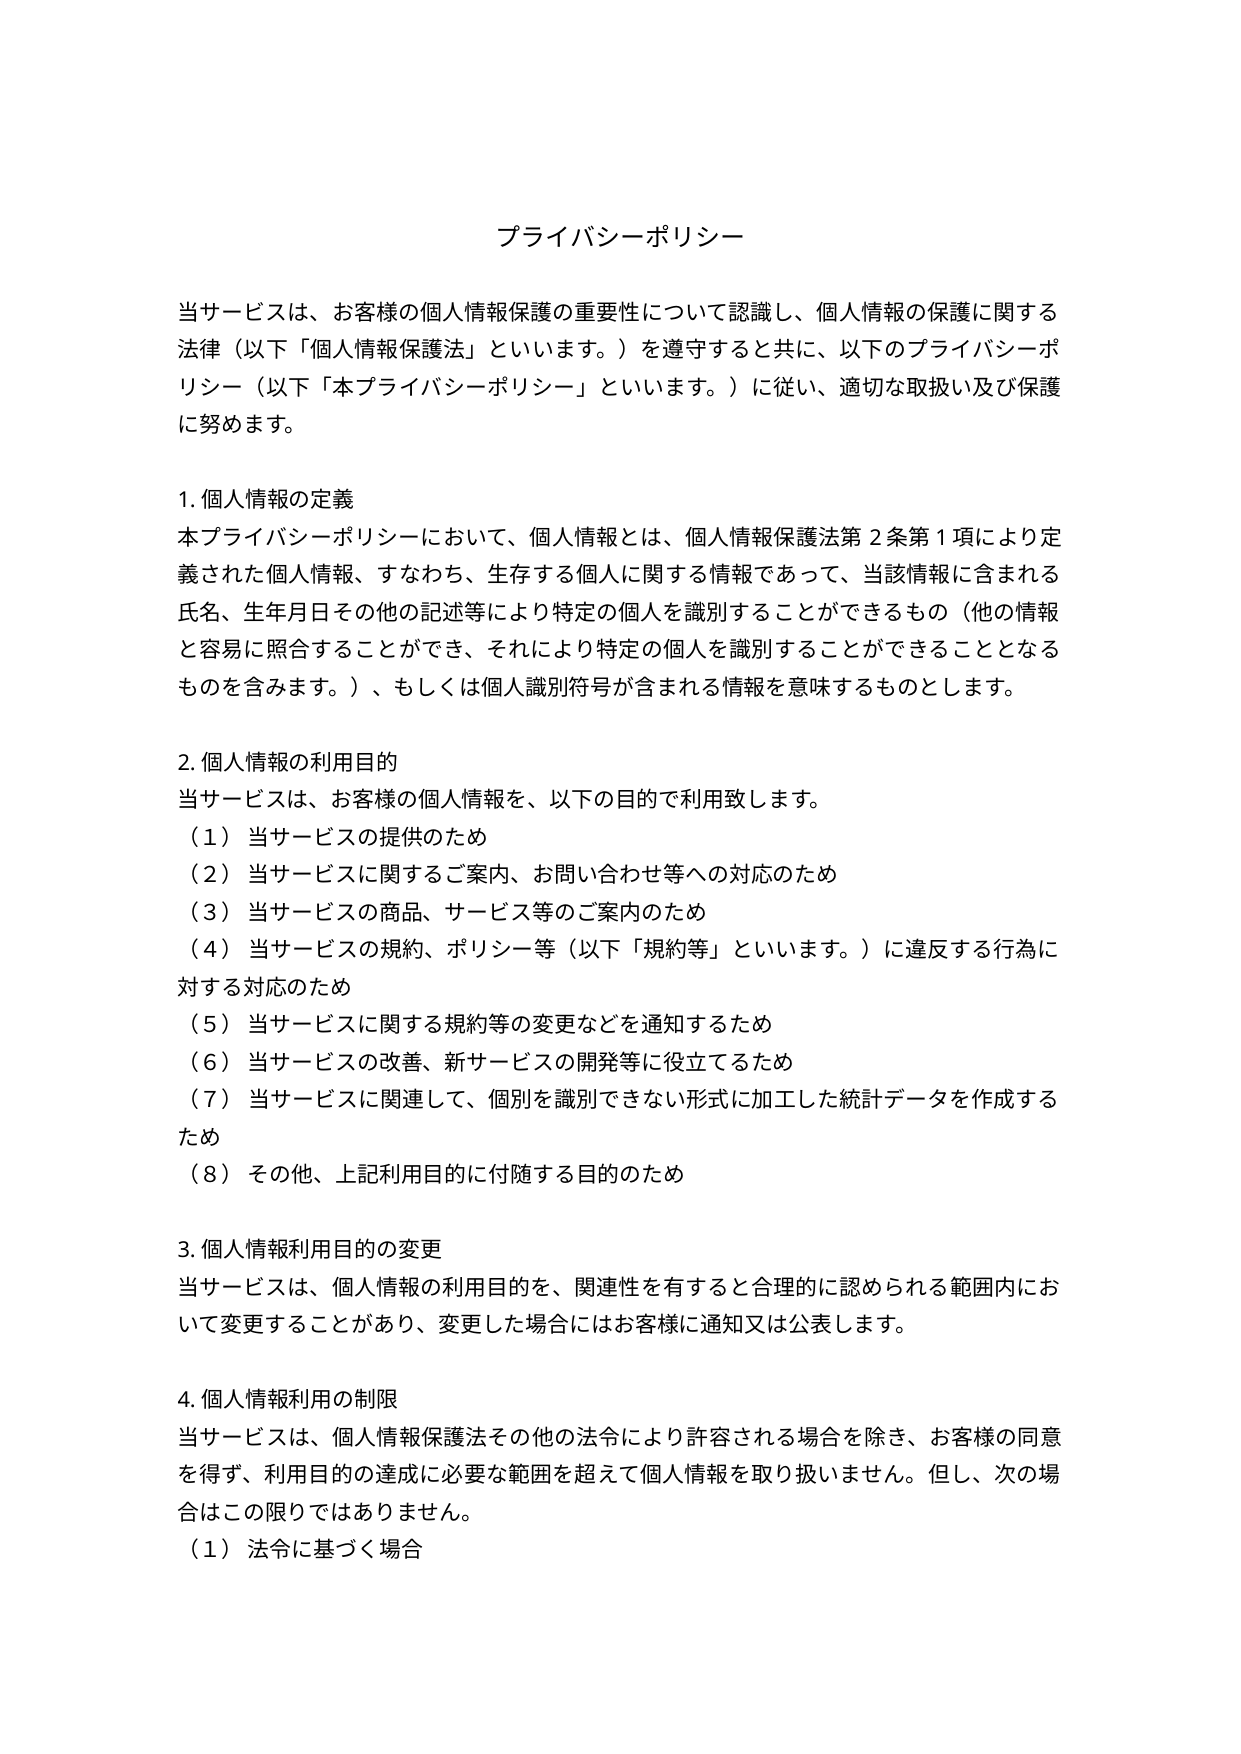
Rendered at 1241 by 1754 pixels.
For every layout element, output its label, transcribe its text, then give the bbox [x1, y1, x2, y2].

text プライバシーポリシー [177, 217, 1063, 254]
text （３） 当サービスの商品、サービス等のご案内のため [177, 892, 1063, 929]
text （１） 法令に基づく場合 [177, 1529, 1063, 1567]
text 当サービスは、個人情報保護法その他の法令により許容される場合を除き、お客様の同意を得ず、利用目的の達成に必要な範囲を超えて個人情報を取り扱いません。但し、次の場合はこの限りではありません。 [177, 1417, 1063, 1529]
text 3. 個人情報利用目的の変更 [177, 1229, 1063, 1267]
text 本プライバシーポリシーにおいて、個人情報とは、個人情報保護法第2条第1項により定義された個人情報、すなわち、生存する個人に関する情報であって、当該情報に含まれる氏名、生年月日その他の記述等により特定の個人を識別することができるもの（他の情報と容易に照合することができ、それにより特定の個人を識別することができることとなるものを含みます。）、もしくは個人識別符号が含まれる情報を意味するものとします。 [177, 517, 1063, 704]
text （２） 当サービスに関するご案内、お問い合わせ等への対応のため [177, 854, 1063, 892]
text （５） 当サービスに関する規約等の変更などを通知するため [177, 1004, 1063, 1042]
text （６） 当サービスの改善、新サービスの開発等に役立てるため [177, 1042, 1063, 1079]
text 2. 個人情報の利用目的 [177, 742, 1063, 779]
text （４） 当サービスの規約、ポリシー等（以下「規約等」といいます。）に違反する行為に対する対応のため [177, 929, 1063, 1004]
text 当サービスは、お客様の個人情報を、以下の目的で利用致します。 [177, 779, 1063, 817]
text （８） その他、上記利用目的に付随する目的のため [177, 1154, 1063, 1192]
text （１） 当サービスの提供のため [177, 817, 1063, 854]
text 当サービスは、お客様の個人情報保護の重要性について認識し、個人情報の保護に関する法律（以下「個人情報保護法」といいます。）を遵守すると共に、以下のプライバシーポリシー（以下「本プライバシーポリシー」といいます。）に従い、適切な取扱い及び保護に努めます。 [177, 292, 1063, 442]
text 4. 個人情報利用の制限 [177, 1379, 1063, 1417]
text 当サービスは、個人情報の利用目的を、関連性を有すると合理的に認められる範囲内において変更することがあり、変更した場合にはお客様に通知又は公表します。 [177, 1267, 1063, 1342]
text 1. 個人情報の定義 [177, 479, 1063, 517]
text （７） 当サービスに関連して、個別を識別できない形式に加工した統計データを作成するため [177, 1079, 1063, 1154]
